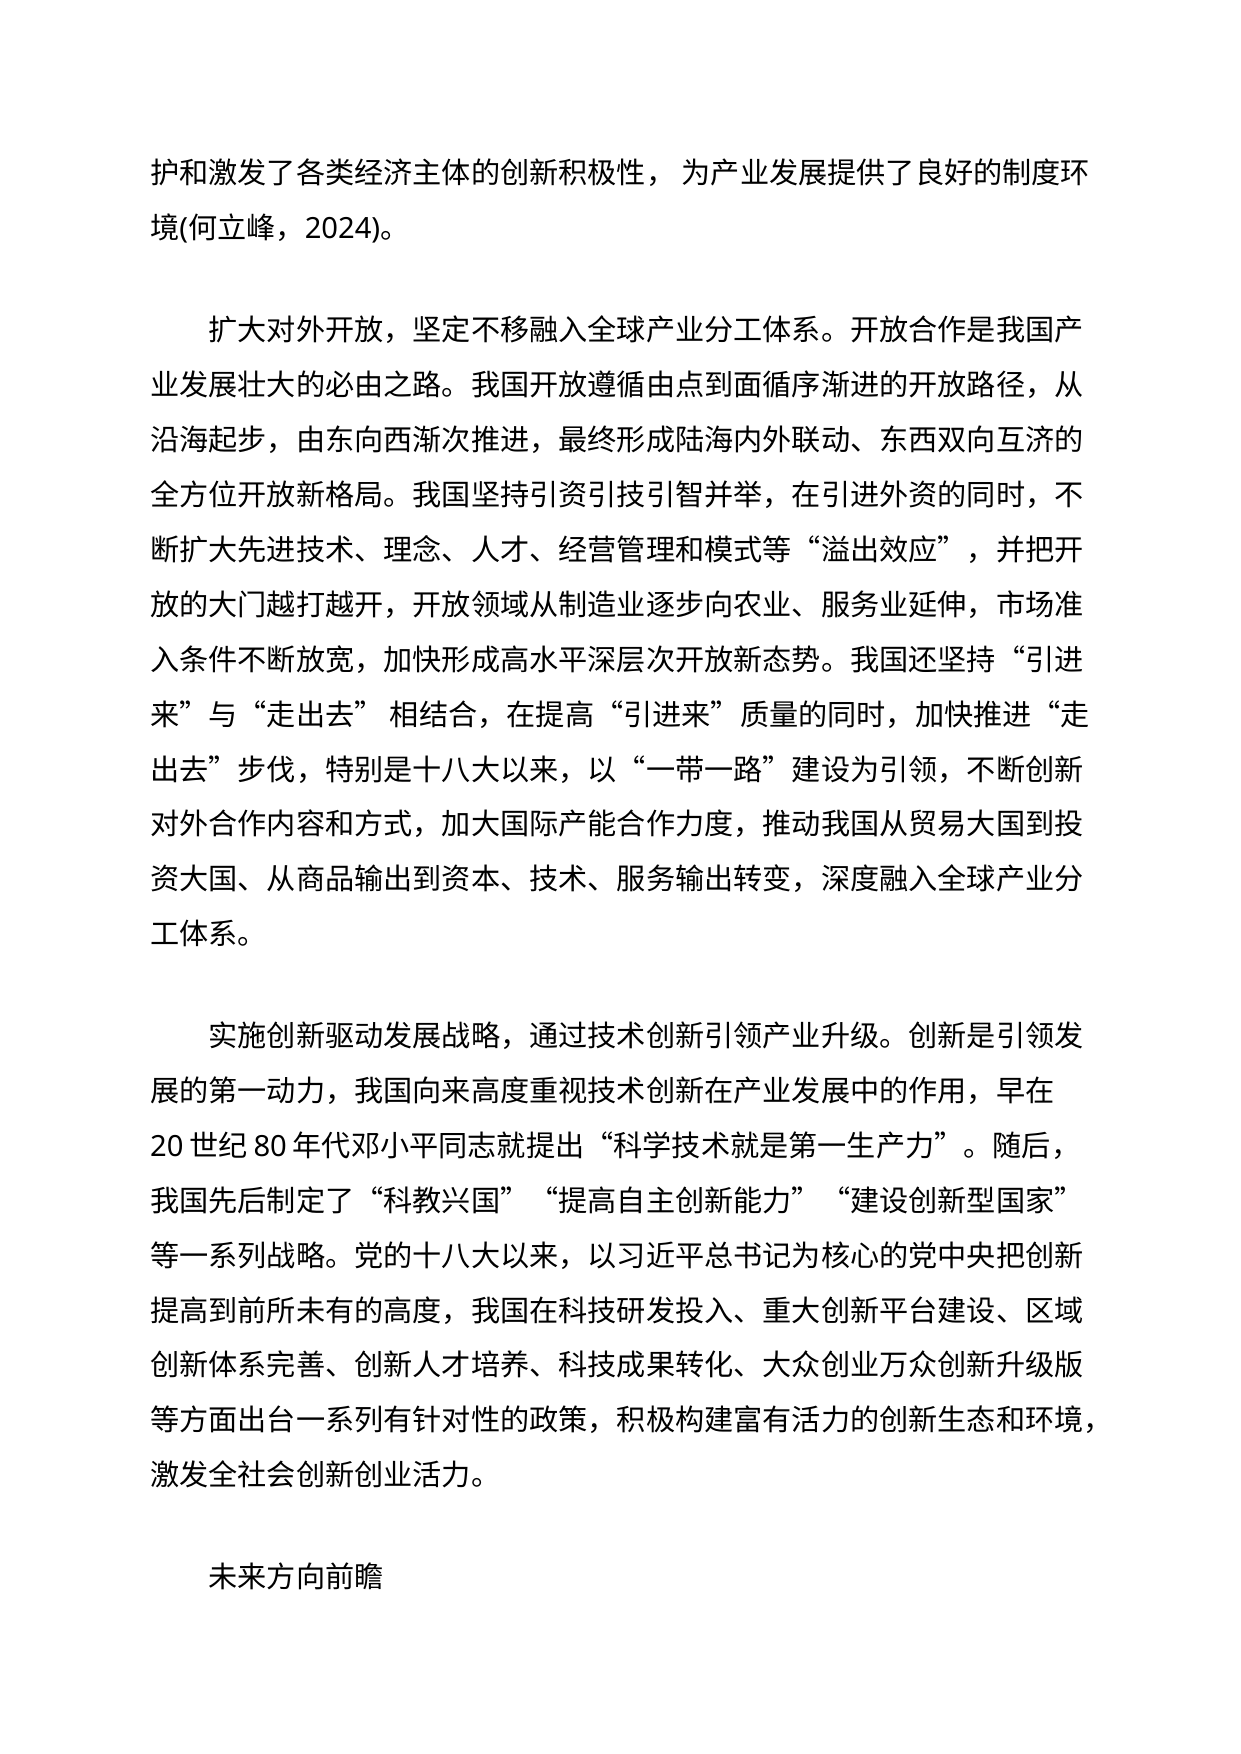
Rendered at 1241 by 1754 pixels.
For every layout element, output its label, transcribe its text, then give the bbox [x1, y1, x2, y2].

text 未来方向前瞻 [150, 1553, 1090, 1596]
text 实施创新驱动发展战略，通过技术创新引领产业升级。创新是引领发展的第一动力，我国向来高度重视技术创新在产业发展中的作用，早在20世纪80年代邓小平同志就提出“科学技术就是第一生产力”。随后，我国先后制定了“科教兴国”“提高自主创新能力”“建设创新型国家”等一系列战略。党的十八大以来，以习近平总书记为核心的党中央把创新提高到前所未有的高度，我国在科技研发投入、重大创新平台建设、区域创新体系完善、创新人才培养、科技成果转化、大众创业万众创新升级版等方面出台一系列有针对性的政策，积极构建富有活力的创新生态和环境，激发全社会创新创业活力。 [150, 1012, 1090, 1494]
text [150, 150, 1090, 247]
text 扩大对外开放，坚定不移融入全球产业分工体系。开放合作是我国产业发展壮大的必由之路。我国开放遵循由点到面循序渐进的开放路径，从沿海起步，由东向西渐次推进，最终形成陆海内外联动、东西双向互济的全方位开放新格局。我国坚持引资引技引智并举，在引进外资的同时，不断扩大先进技术、理念、人才、经营管理和模式等“溢出效应”，并把开放的大门越打越开，开放领域从制造业逐步向农业、服务业延伸，市场准入条件不断放宽，加快形成高水平深层次开放新态势。我国还坚持“引进来”与“走出去” 相结合，在提高“引进来”质量的同时，加快推进“走出去”步伐，特别是十八大以来，以“一带一路”建设为引领，不断创新对外合作内容和方式，加大国际产能合作力度，推动我国从贸易大国到投资大国、从商品输出到资本、技术、服务输出转变，深度融入全球产业分工体系。 [150, 307, 1090, 953]
